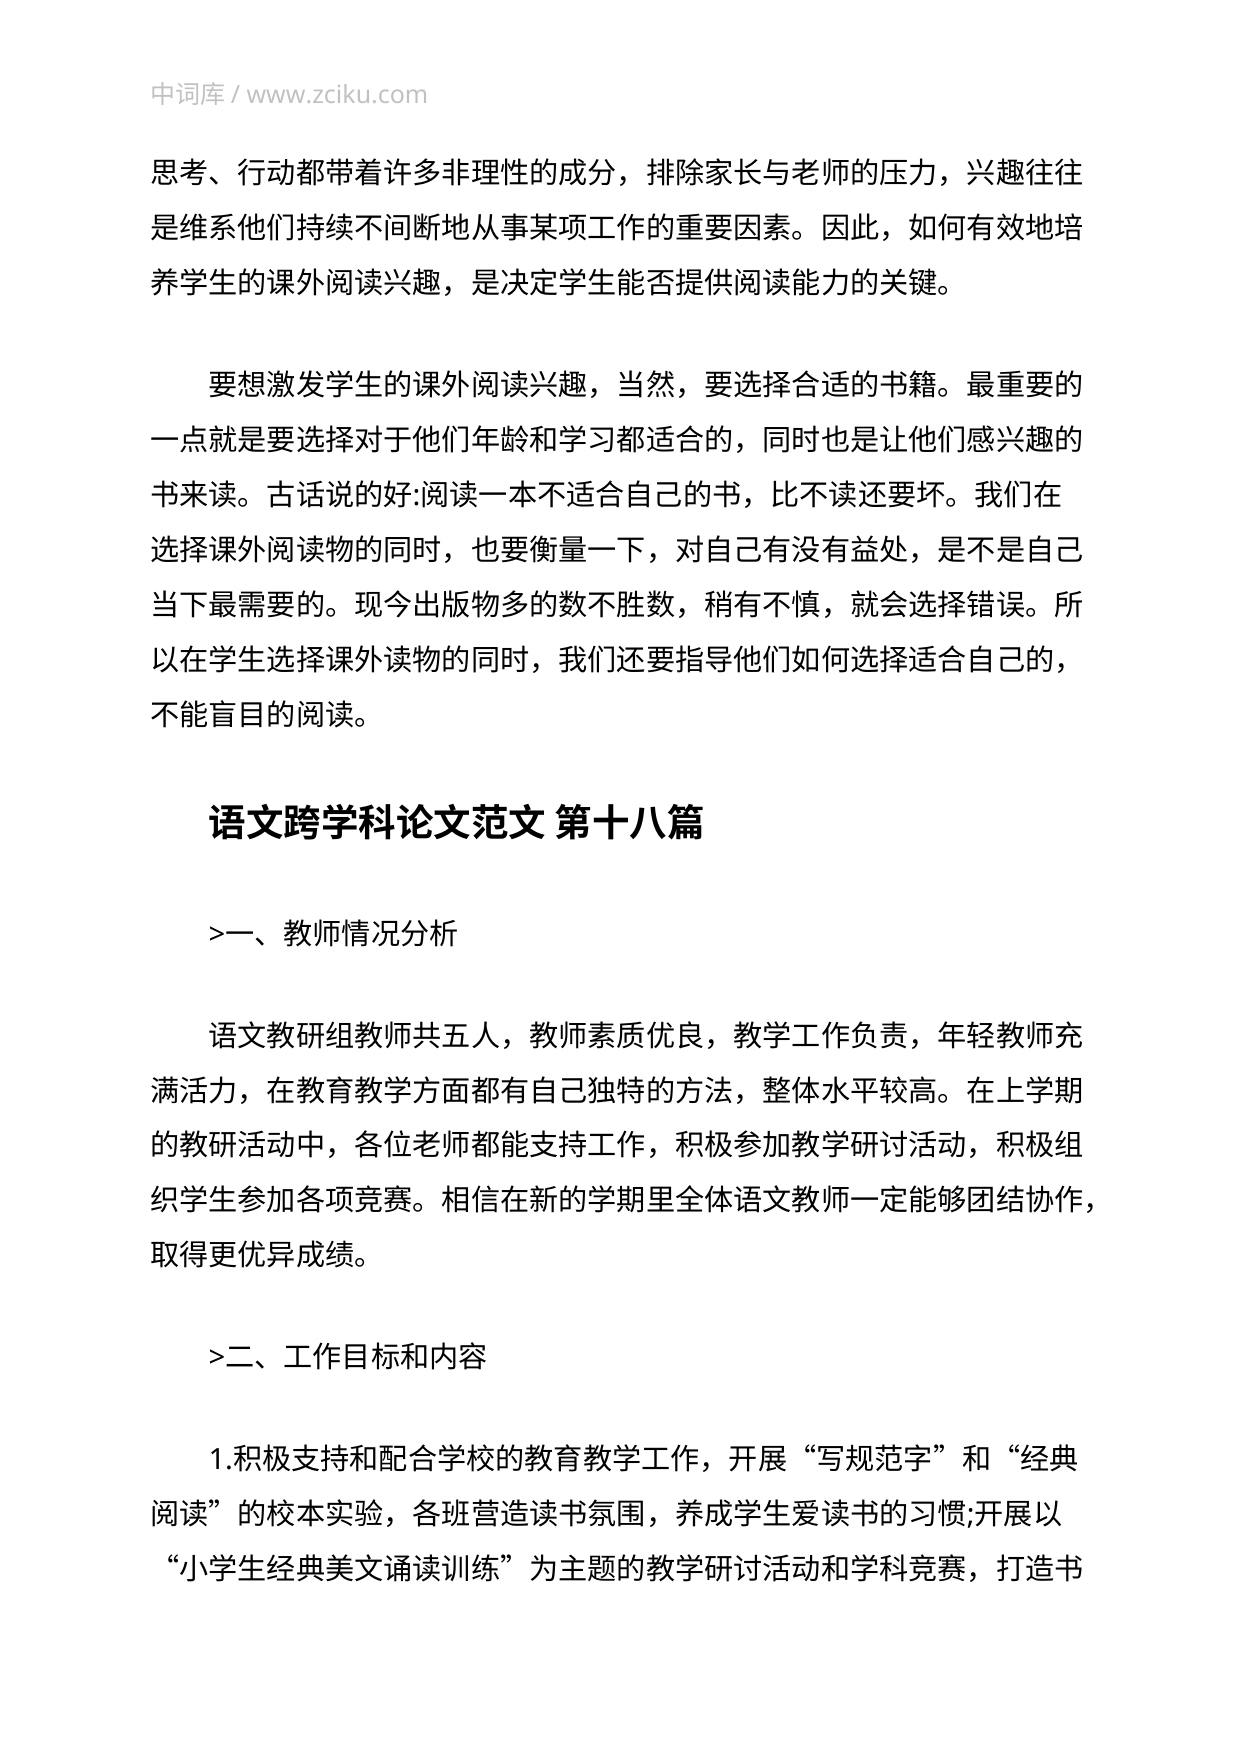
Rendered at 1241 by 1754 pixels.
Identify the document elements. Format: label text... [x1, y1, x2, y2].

text 要想激发学生的课外阅读兴趣，当然，要选择合适的书籍。最重要的一点就是要选择对于他们年龄和学习都适合的，同时也是让他们感兴趣的书来读。古话说的好:阅读一本不适合自己的书，比不读还要坏。我们在选择课外阅读物的同时，也要衡量一下，对自己有没有益处，是不是自己当下最需要的。现今出版物多的数不胜数，稍有不慎，就会选择错误。所以在学生选择课外读物的同时，我们还要指导他们如何选择适合自己的，不能盲目的阅读。 [150, 362, 1090, 733]
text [150, 1436, 1090, 1588]
text 语文教研组教师共五人，教师素质优良，教学工作负责，年轻教师充满活力，在教育教学方面都有自己独特的方法，整体水平较高。在上学期的教研活动中，各位老师都能支持工作，积极参加教学研讨活动，积极组织学生参加各项竞赛。相信在新的学期里全体语文教师一定能够团结协作，取得更优异成绩。 [150, 1012, 1090, 1274]
text >二、工作目标和内容 [150, 1333, 1090, 1376]
text >一、教师情况分析 [150, 910, 1090, 953]
text 语文跨学科论文范文 第十八篇 [150, 793, 1090, 847]
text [150, 150, 1090, 302]
